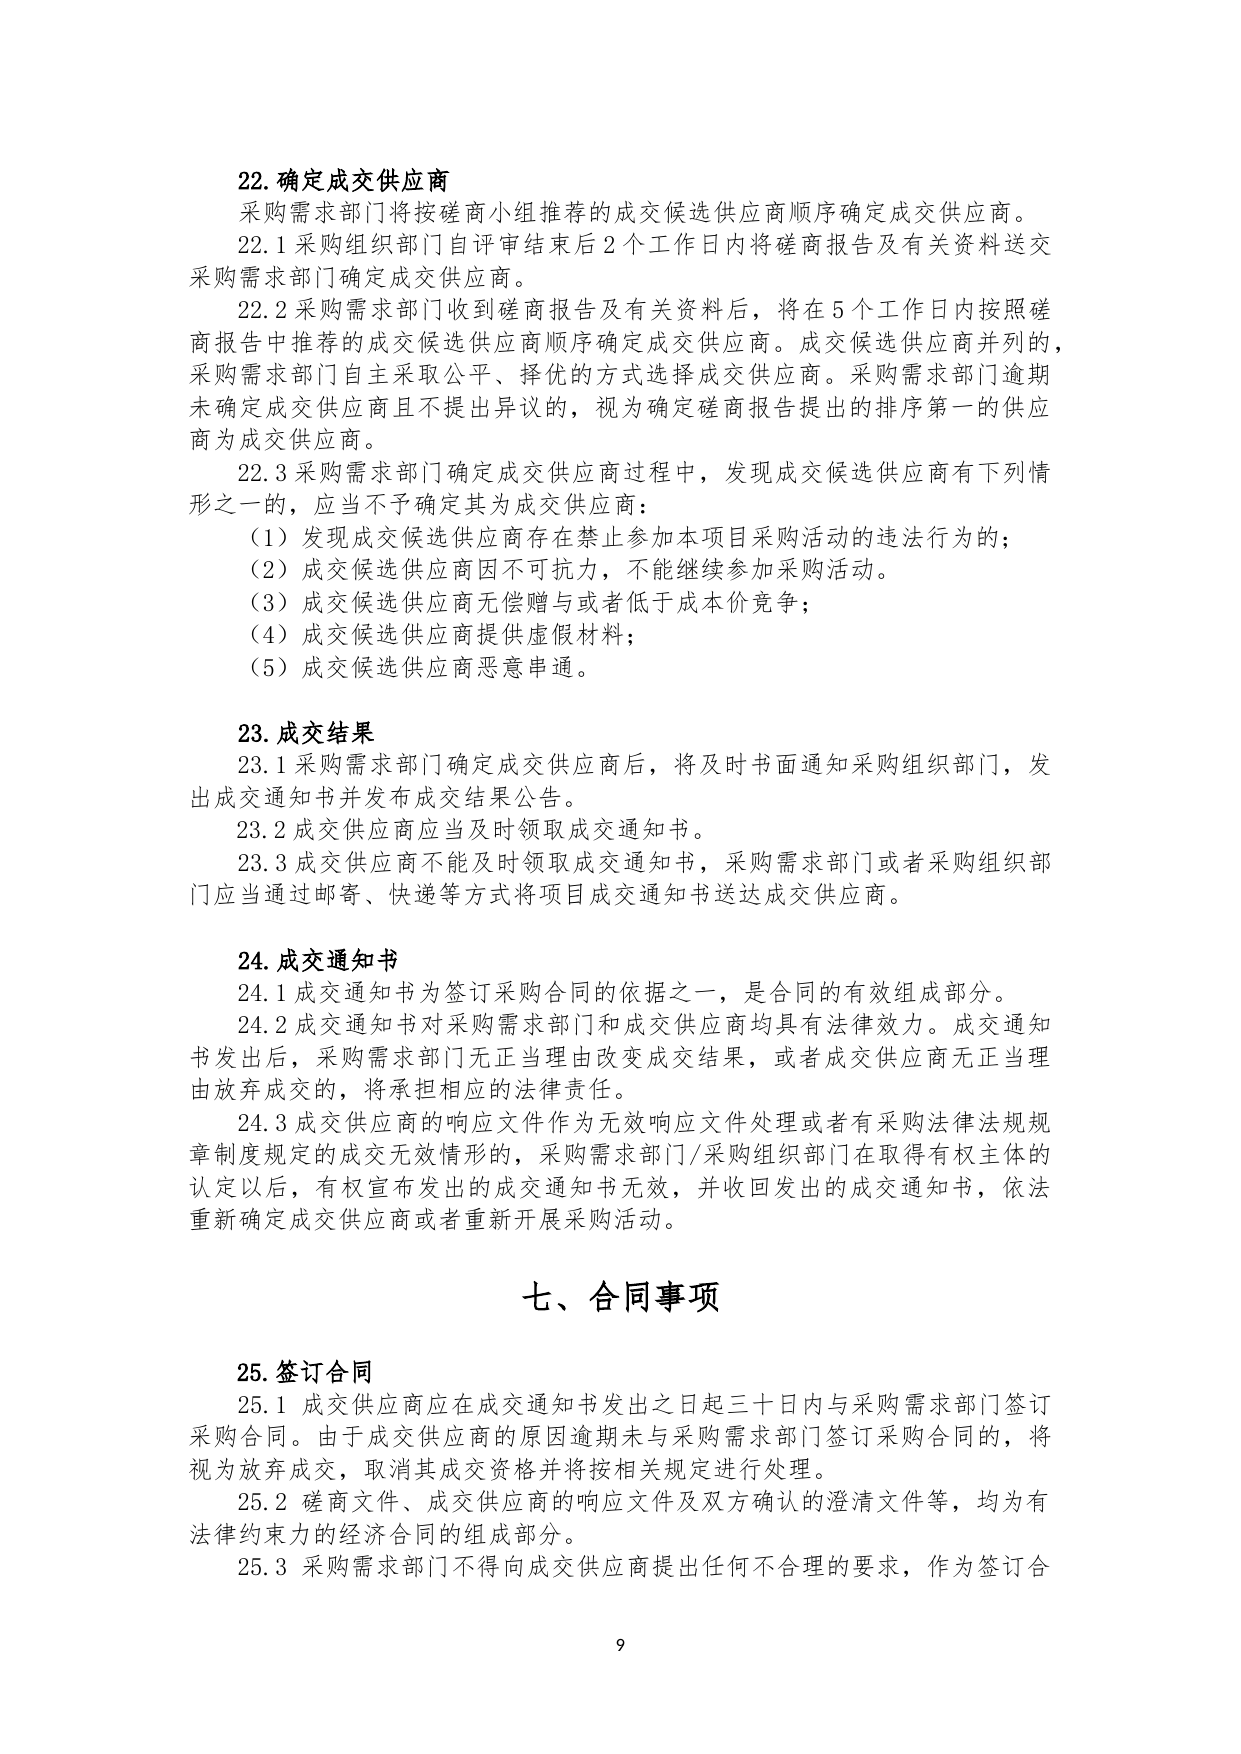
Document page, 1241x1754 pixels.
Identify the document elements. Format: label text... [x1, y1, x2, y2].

subtitle 25.签订合同 [187, 1354, 1053, 1386]
subtitle （5）成交候选供应商恶意串通。 [187, 649, 1053, 682]
subtitle 24.2成交通知书对采购需求部门和成交供应商均具有法律效力。成交通知书发出后，采购需求部门无正当理由改变成交结果，或者成交供应商无正当理由放弃成交的，将承担相应的法律责任。 [187, 1007, 1053, 1104]
text 25.2 磋商文件、成交供应商的响应文件及双方确认的澄清文件等，均为有法律约束力的经济合同的组成部分。 [187, 1484, 1053, 1549]
subtitle 七、合同事项 [187, 1262, 1053, 1327]
subtitle （4）成交候选供应商提供虚假材料； [187, 617, 1053, 649]
subtitle 24.成交通知书 [187, 942, 1053, 974]
subtitle 22.确定成交供应商 [187, 162, 1053, 194]
text 23.成交结果 [187, 714, 1053, 747]
text 25.1 成交供应商应在成交通知书发出之日起三十日内与采购需求部门签订采购合同。由于成交供应商的原因逾期未与采购需求部门签订采购合同的，将视为放弃成交，取消其成交资格并将按相关规定进行处理。 [187, 1386, 1053, 1484]
text 23.3成交供应商不能及时领取成交通知书，采购需求部门或者采购组织部门应当通过邮寄、快递等方式将项目成交通知书送达成交供应商。 [187, 844, 1053, 909]
subtitle 24.3成交供应商的响应文件作为无效响应文件处理或者有采购法律法规规章制度规定的成交无效情形的，采购需求部门/采购组织部门在取得有权主体的认定以后，有权宣布发出的成交通知书无效，并收回发出的成交通知书，依法重新确定成交供应商或者重新开展采购活动。 [187, 1104, 1053, 1234]
subtitle 22.3采购需求部门确定成交供应商过程中，发现成交候选供应商有下列情形之一的，应当不予确定其为成交供应商： [187, 454, 1053, 519]
subtitle 采购需求部门将按磋商小组推荐的成交候选供应商顺序确定成交供应商。 [187, 194, 1053, 227]
subtitle 24.1成交通知书为签订采购合同的依据之一，是合同的有效组成部分。 [187, 974, 1053, 1007]
subtitle 22.2采购需求部门收到磋商报告及有关资料后，将在5个工作日内按照磋商报告中推荐的成交候选供应商顺序确定成交供应商。成交候选供应商并列的，采购需求部门自主采取公平、择优的方式选择成交供应商。采购需求部门逾期未确定成交供应商且不提出异议的，视为确定磋商报告提出的排序第一的供应商为成交供应商。 [187, 292, 1053, 454]
text 23.2成交供应商应当及时领取成交通知书。 [187, 812, 1053, 844]
subtitle （3）成交候选供应商无偿赠与或者低于成本价竞争； [187, 584, 1053, 617]
subtitle 23.1采购需求部门确定成交供应商后，将及时书面通知采购组织部门，发出成交通知书并发布成交结果公告。 [187, 747, 1053, 812]
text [187, 1549, 1053, 1581]
subtitle （1）发现成交候选供应商存在禁止参加本项目采购活动的违法行为的； [187, 519, 1053, 552]
subtitle （2）成交候选供应商因不可抗力，不能继续参加采购活动。 [187, 552, 1053, 584]
subtitle 22.1采购组织部门自评审结束后2个工作日内将磋商报告及有关资料送交采购需求部门确定成交供应商。 [187, 227, 1053, 292]
